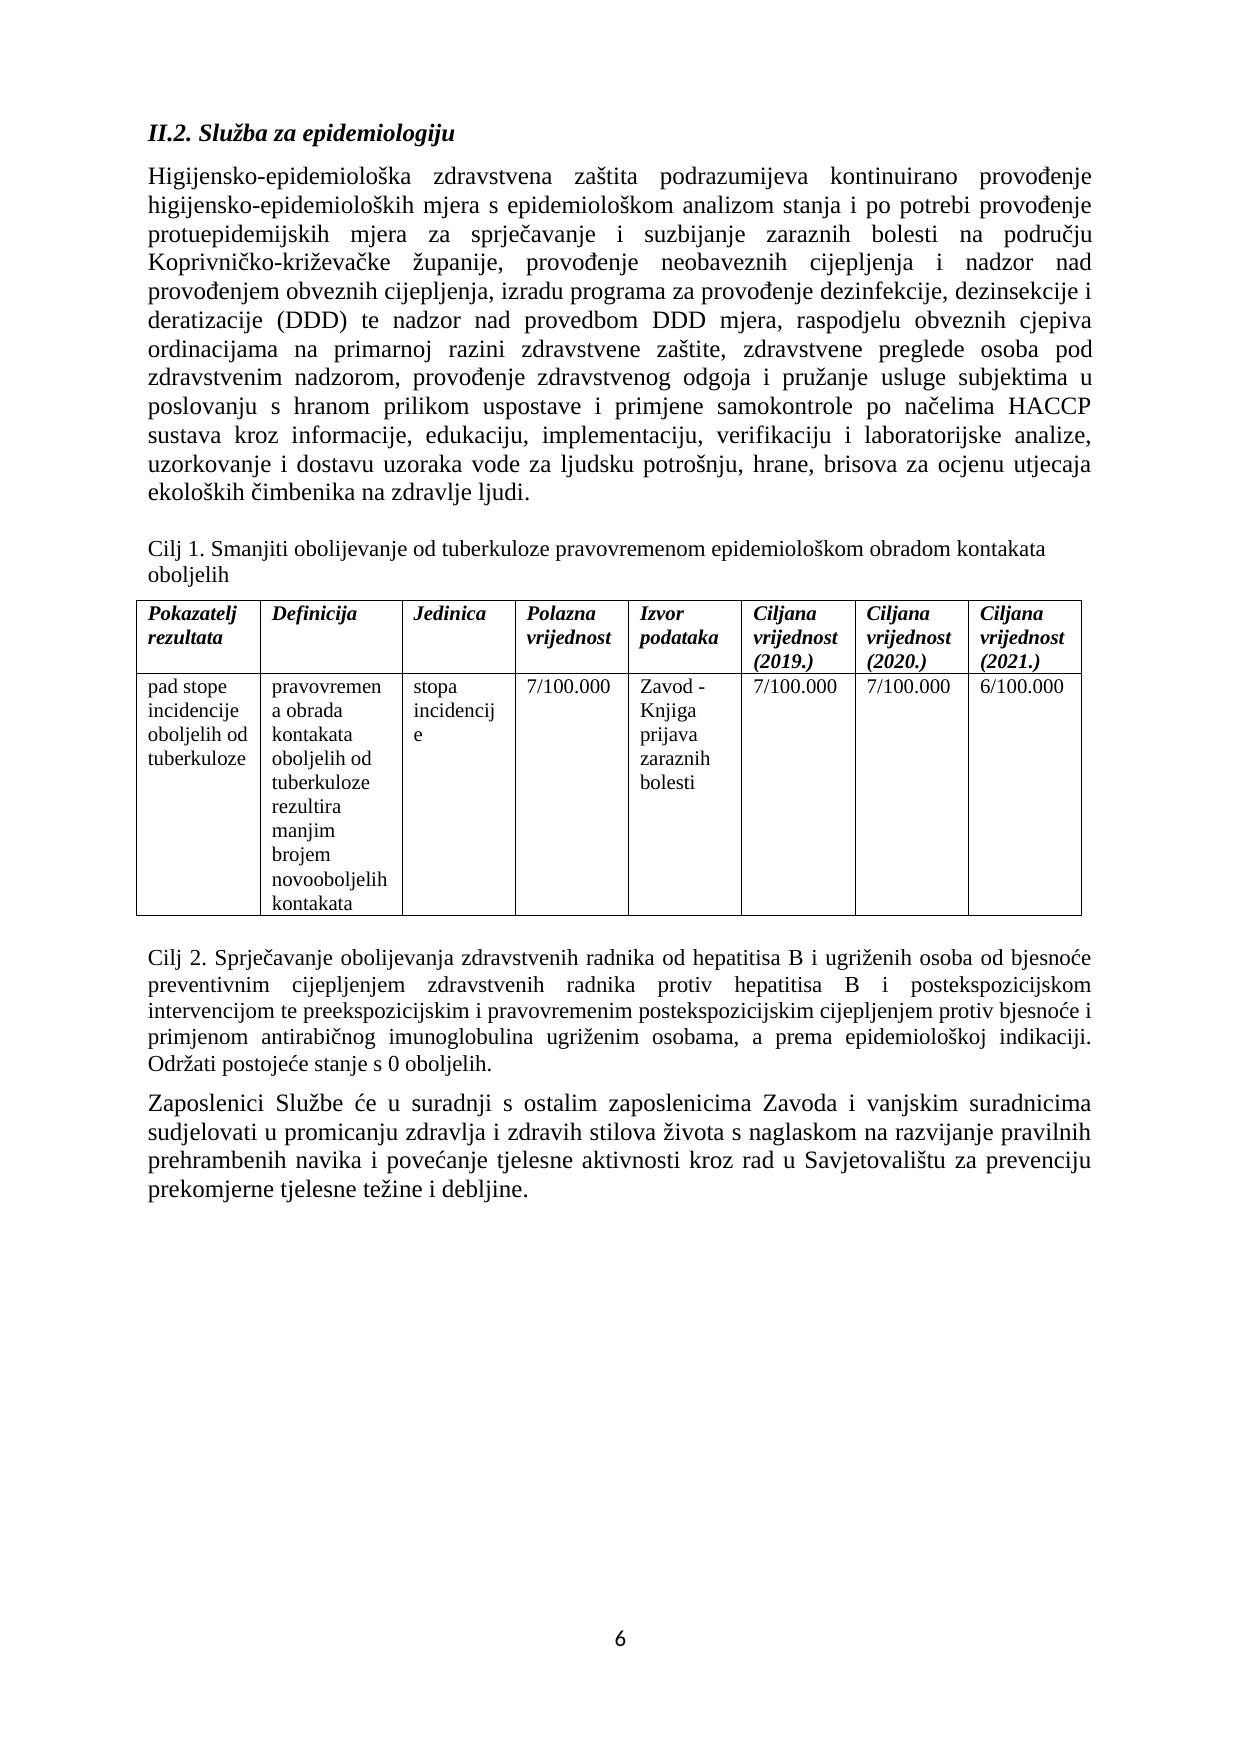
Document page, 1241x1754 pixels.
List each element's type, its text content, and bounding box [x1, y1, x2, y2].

table_cell pad stope incidencije oboljelih od tuberkuloze [137, 674, 260, 914]
table_header Ciljana vrijednost (2021.) [969, 601, 1081, 673]
table_header Jedinica [403, 601, 515, 673]
text Higijensko-epidemiološka zdravstvena zaštita podrazumijeva kontinuirano provođenje higijensko-epidemioloških mjera s epidemiološkom analizom stanja i po potrebi provođenje protuepidemijskih mjera za sprječavanje i suzbijanje zaraznih bolesti na području Koprivničko-križevačke županije, provođenje neobaveznih cijepljenja i nadzor nad provođenjem obveznih cijepljenja, izradu programa za provođenje dezinfekcije, dezinsekcije i deratizacije (DDD) te nadzor nad provedbom DDD mjera, raspodjelu obveznih cjepiva ordinacijama na primarnoj razini zdravstvene zaštite, zdravstvene preglede osoba pod zdravstvenim nadzorom, provođenje zdravstvenog odgoja i pružanje usluge subjektima u poslovanju s hranom prilikom uspostave i primjene samokontrole po načelima HACCP sustava kroz informacije, edukaciju, implementaciju, verifikaciju i laboratorijske analize, uzorkovanje i dostavu uzoraka vode za ljudsku potrošnju, hrane, brisova za ocjenu utjecaja ekoloških čimbenika na zdravlje ljudi. [148, 161, 1093, 506]
table_header Ciljana vrijednost (2020.) [856, 601, 968, 673]
table_cell 7/100.000 [742, 674, 855, 914]
table_cell 6/100.000 [969, 674, 1081, 914]
table_cell Zavod - Knjiga prijava zaraznih bolesti [629, 674, 741, 914]
table_header Ciljana vrijednost (2019.) [742, 601, 855, 673]
text Cilj 1. Smanjiti obolijevanje od tuberkuloze pravovremenom epidemiološkom obradom kontakata oboljelih [148, 535, 1093, 588]
table_cell 7/100.000 [516, 674, 628, 914]
table_cell stopa incidencije [403, 674, 515, 914]
list II.2. Služba za epidemiologiju [148, 118, 1093, 147]
table_header Pokazatelj rezultata [137, 601, 260, 673]
table_header Polazna vrijednost [516, 601, 628, 673]
table_header Definicija [261, 601, 402, 673]
text Zaposlenici Službe će u suradnji s ostalim zaposlenicima Zavoda i vanjskim suradnicima sudjelovati u promicanju zdravlja i zdravih stilova života s naglaskom na razvijanje pravilnih prehrambenih navika i povećanje tjelesne aktivnosti kroz rad u Savjetovalištu za prevenciju prekomjerne tjelesne težine i debljine. [148, 1088, 1093, 1203]
text Cilj 2. Sprječavanje obolijevanja zdravstvenih radnika od hepatitisa B i ugriženih osoba od bjesnoće preventivnim cijepljenjem zdravstvenih radnika protiv hepatitisa B i postekspozicijskom intervencijom te preekspozicijskim i pravovremenim postekspozicijskim cijepljenjem protiv bjesnoće i primjenom antirabičnog imunoglobulina ugriženim osobama, a prema epidemiološkoj indikaciji. Održati postojeće stanje s 0 oboljelih. [148, 944, 1093, 1076]
table_cell pravovremena obrada kontakata oboljelih od tuberkuloze rezultira manjim brojem novooboljelih kontakata [261, 674, 402, 914]
table_header Izvor podataka [629, 601, 741, 673]
table_cell 7/100.000 [856, 674, 968, 914]
